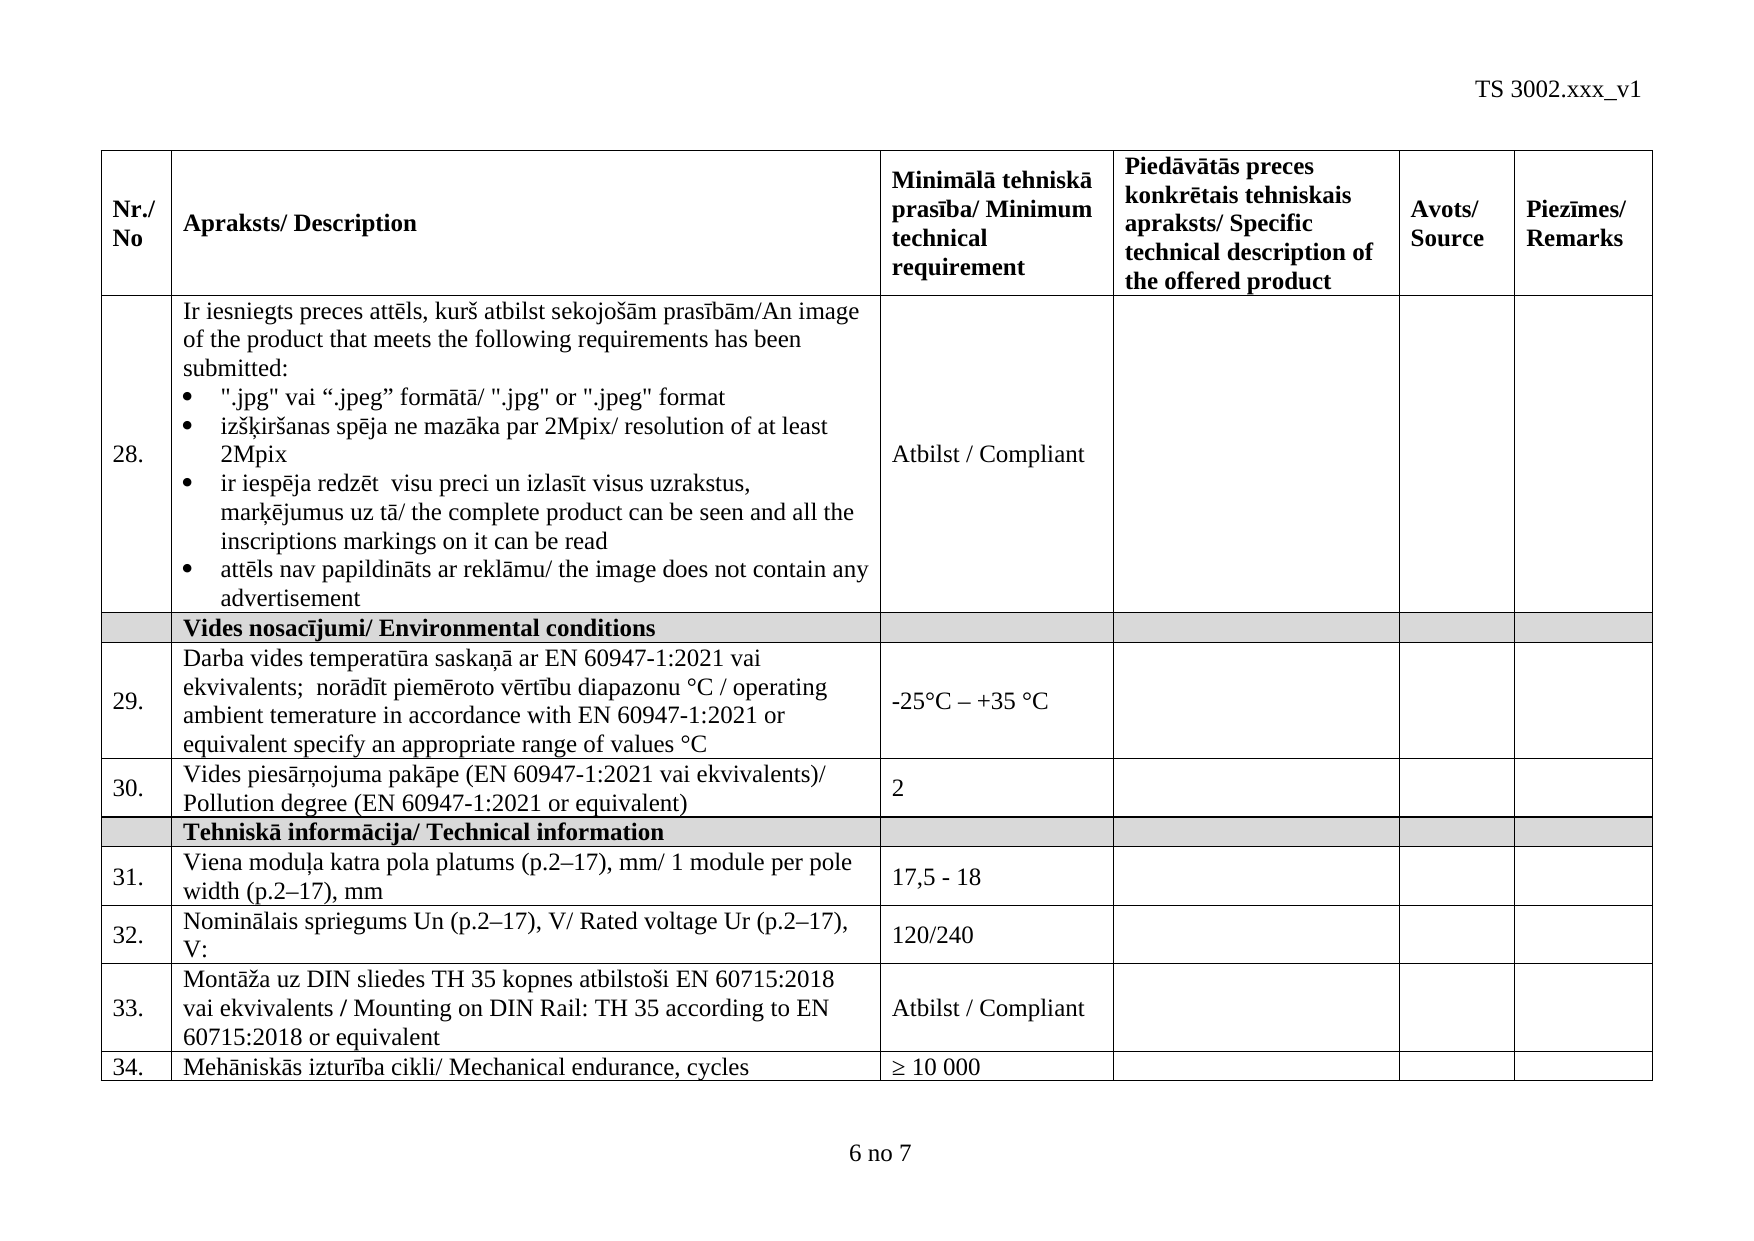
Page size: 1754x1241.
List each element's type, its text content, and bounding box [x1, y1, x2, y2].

table_cell Ir iesniegts preces attēls, kurš atbilst sekojošām prasībām/An image of the product that meets the following requirements has been submitted: ".jpg" vai “.jpeg” formātā/ ".jpg" or ".jpeg" format izšķiršanas spēja ne mazāka par 2Mpix/ resolution of at least 2Mpix ir iespēja redzēt visu preci un izlasīt visus uzrakstus, marķējumus uz tā/ the complete product can be seen and all the inscriptions markings on it can be read attēls nav papildināts ar reklāmu/ the image does not contain any advertisement [172, 296, 880, 612]
table_cell [1114, 906, 1399, 963]
table_cell [1114, 1052, 1399, 1080]
table_cell [1515, 643, 1652, 758]
table_cell [102, 818, 171, 846]
table_cell [1114, 296, 1399, 612]
table_cell [102, 613, 171, 642]
table_cell [1114, 847, 1399, 905]
table_cell [1400, 296, 1514, 612]
table_cell [1400, 818, 1514, 846]
table_cell [102, 759, 171, 816]
table_cell [1515, 613, 1652, 642]
table_cell Atbilst / Compliant [881, 964, 1113, 1051]
table_cell [1515, 1052, 1652, 1080]
table_cell [1515, 906, 1652, 963]
table_cell Mehāniskās izturība cikli/ Mechanical endurance, cycles [172, 1052, 880, 1080]
table_cell [1114, 759, 1399, 816]
table_cell Vides nosacījumi/ Environmental conditions [172, 613, 880, 642]
table_header Piezīmes/ Remarks [1515, 151, 1652, 295]
table_cell 17,5 - 18 [881, 847, 1113, 905]
table_cell [1400, 643, 1514, 758]
table_header Avots/ Source [1400, 151, 1514, 295]
table_cell [1515, 818, 1652, 846]
table_cell [1114, 964, 1399, 1051]
table_cell [102, 906, 171, 963]
table_cell ≥ 10 000 [881, 1052, 1113, 1080]
table_cell [1114, 818, 1399, 846]
table_cell [1114, 613, 1399, 642]
table_cell Montāža uz DIN sliedes TH 35 kopnes atbilstoši EN 60715:2018 vai ekvivalents / Mounting on DIN Rail: TH 35 according to EN 60715:2018 or equivalent [172, 964, 880, 1051]
table_header Nr./ No [102, 151, 171, 295]
table_cell [1515, 296, 1652, 612]
table_cell [1400, 1052, 1514, 1080]
table_cell 2 [881, 759, 1113, 816]
table_cell -25°C – +35 °C [881, 643, 1113, 758]
table_cell Darba vides temperatūra saskaņā ar EN 60947-1:2021 vai ekvivalents; norādīt piemēroto vērtību diapazonu °C / operating ambient temerature in accordance with EN 60947-1:2021 or equivalent specify an appropriate range of values °C [172, 643, 880, 758]
table_cell Vides piesārņojuma pakāpe (EN 60947-1:2021 vai ekvivalents)/ Pollution degree (EN 60947-1:2021 or equivalent) [172, 759, 880, 816]
table_cell [102, 847, 171, 905]
table_header Minimālā tehniskā prasība/ Minimum technical requirement [881, 151, 1113, 295]
table_cell [1515, 964, 1652, 1051]
table_cell [1400, 759, 1514, 816]
table_cell [1515, 847, 1652, 905]
table_cell [1400, 906, 1514, 963]
table_cell [881, 818, 1113, 846]
table_cell 120/240 [881, 906, 1113, 963]
table_cell [1400, 964, 1514, 1051]
table_cell [102, 296, 171, 612]
table_cell [1400, 847, 1514, 905]
table_cell [1515, 759, 1652, 816]
table_cell [102, 1052, 171, 1080]
table_cell [102, 964, 171, 1051]
table_cell Nominālais spriegums Un (p.2–17), V/ Rated voltage Ur (p.2–17), V: [172, 906, 880, 963]
table_cell Tehniskā informācija/ Technical information [172, 818, 880, 846]
table_cell [1400, 613, 1514, 642]
table_cell Atbilst / Compliant [881, 296, 1113, 612]
table_cell [881, 613, 1113, 642]
table_cell [102, 643, 171, 758]
table_cell Viena moduļa katra pola platums (p.2–17), mm/ 1 module per pole width (p.2–17), mm [172, 847, 880, 905]
table_header Apraksts/ Description [172, 151, 880, 295]
table_header Piedāvātās preces konkrētais tehniskais apraksts/ Specific technical description of the offered product [1114, 151, 1399, 295]
table_cell [1114, 643, 1399, 758]
